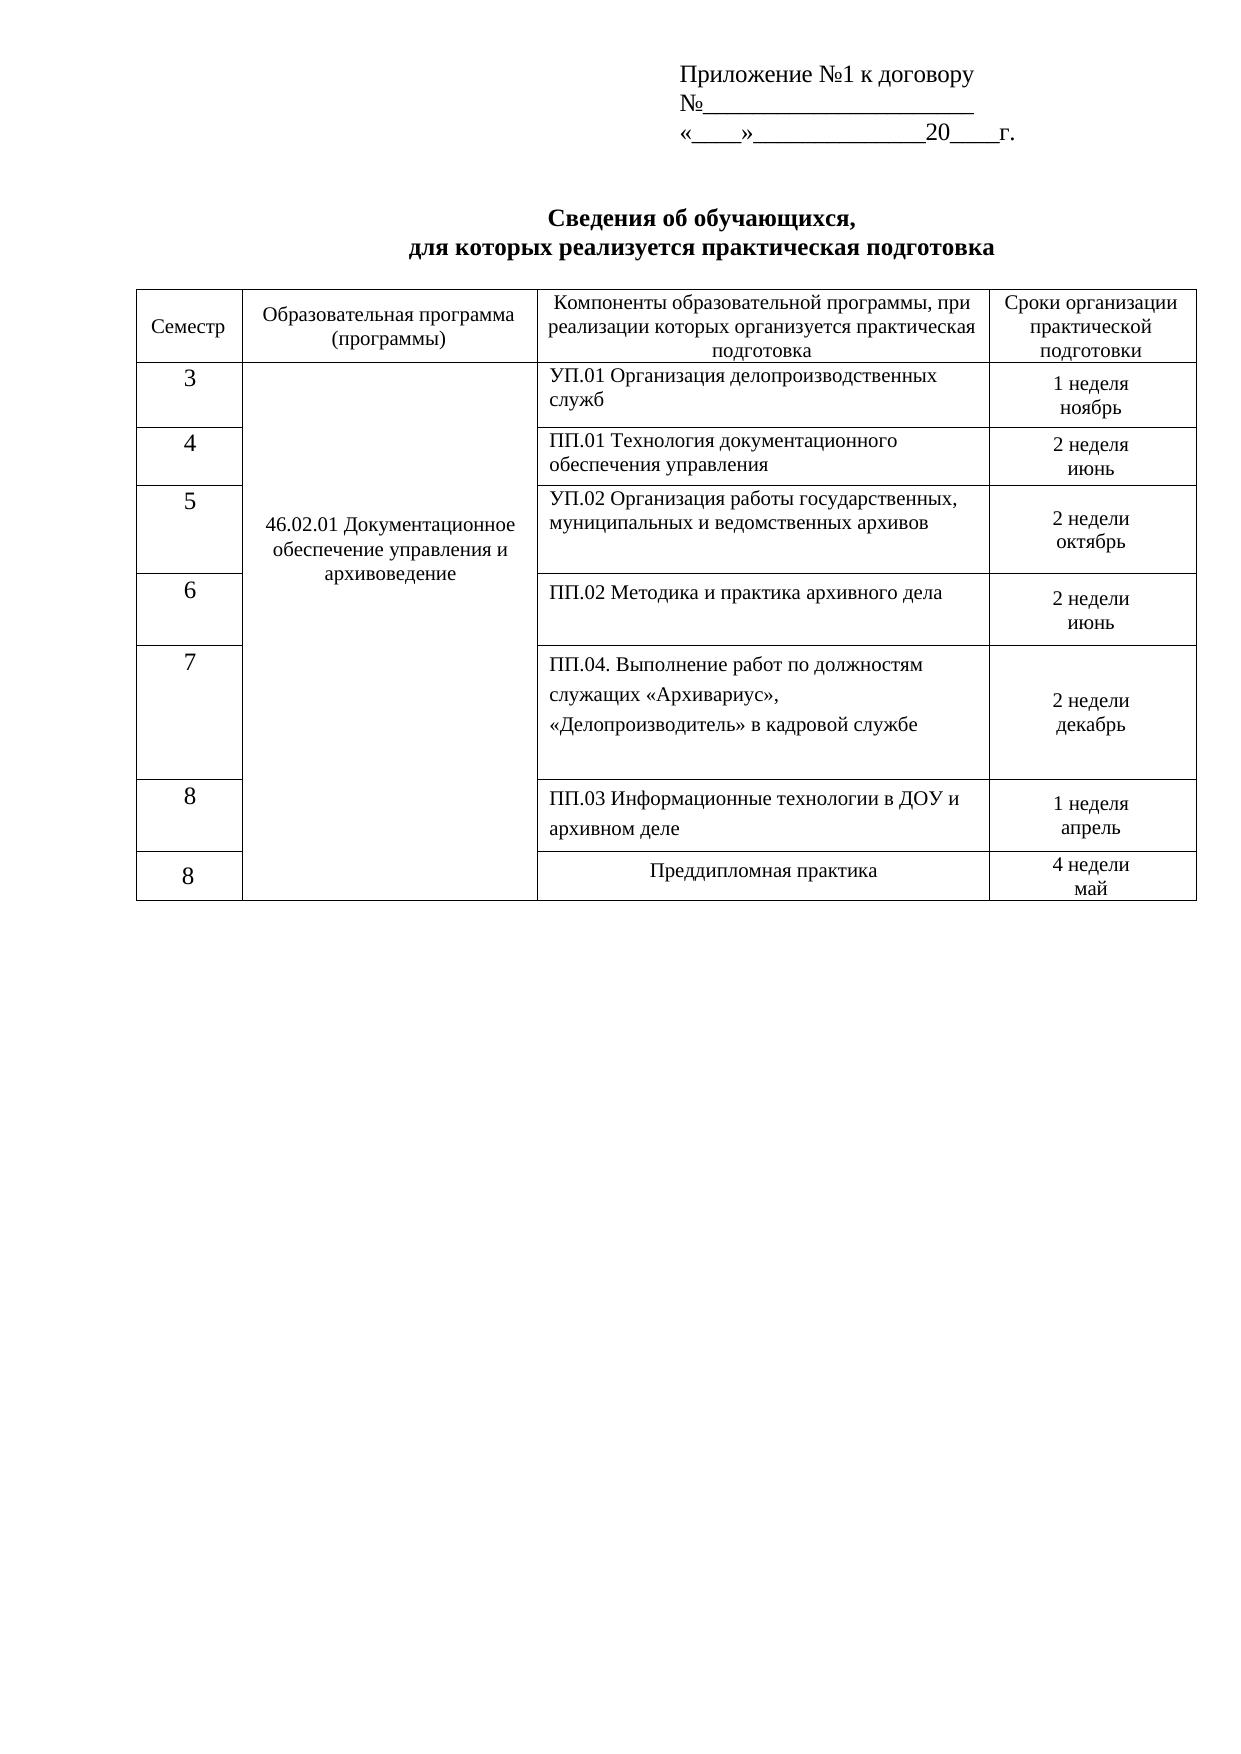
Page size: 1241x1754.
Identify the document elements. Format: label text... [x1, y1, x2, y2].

table_cell 46.02.01 Документационное обеспечение управления и архивоведение [243, 363, 537, 900]
table_cell 6 [137, 574, 242, 645]
table_header Семестр [137, 290, 242, 362]
table_cell УП.02 Организация работы государственных, муниципальных и ведомственных архивов [538, 486, 989, 573]
text «____»______________20____г. [679, 117, 1181, 145]
table_cell 7 [137, 646, 242, 778]
table_header Образовательная программа (программы) [243, 290, 537, 362]
text для которых реализуется практическая подготовка [148, 232, 1182, 260]
table_cell 2 недели декабрь [990, 646, 1196, 778]
table_cell 2 недели июнь [990, 574, 1196, 645]
text Сведения об обучающихся, [148, 203, 1182, 232]
table_cell 2 неделя июнь [990, 428, 1196, 485]
table_cell ПП.04. Выполнение работ по должностям служащих «Архивариус», «Делопроизводитель» в кадровой службе [538, 646, 989, 778]
table_cell 8 [137, 780, 242, 851]
table_cell 5 [137, 486, 242, 573]
table_cell 2 недели октябрь [990, 486, 1196, 573]
table_cell ПП.01 Технология документационного обеспечения управления [538, 428, 989, 485]
table_header Компоненты образовательной программы, при реализации которых организуется практическая подготовка [538, 290, 989, 362]
table_header Сроки организации практической подготовки [990, 290, 1196, 362]
table_cell 1 неделя ноябрь [990, 363, 1196, 427]
table_cell 3 [137, 363, 242, 427]
table_cell 1 неделя апрель [990, 780, 1196, 851]
table_cell УП.01 Организация делопроизводственных служб [538, 363, 989, 427]
text Приложение №1 к договору [679, 59, 1181, 88]
text №______________________ [679, 88, 1181, 117]
table_cell 4 [137, 428, 242, 485]
table_cell ПП.03 Информационные технологии в ДОУ и архивном деле [538, 780, 989, 851]
table_cell 4 недели май [990, 852, 1196, 900]
table_cell Преддипломная практика [538, 852, 989, 900]
table_cell 8 [137, 852, 242, 900]
table_cell ПП.02 Методика и практика архивного дела [538, 574, 989, 645]
